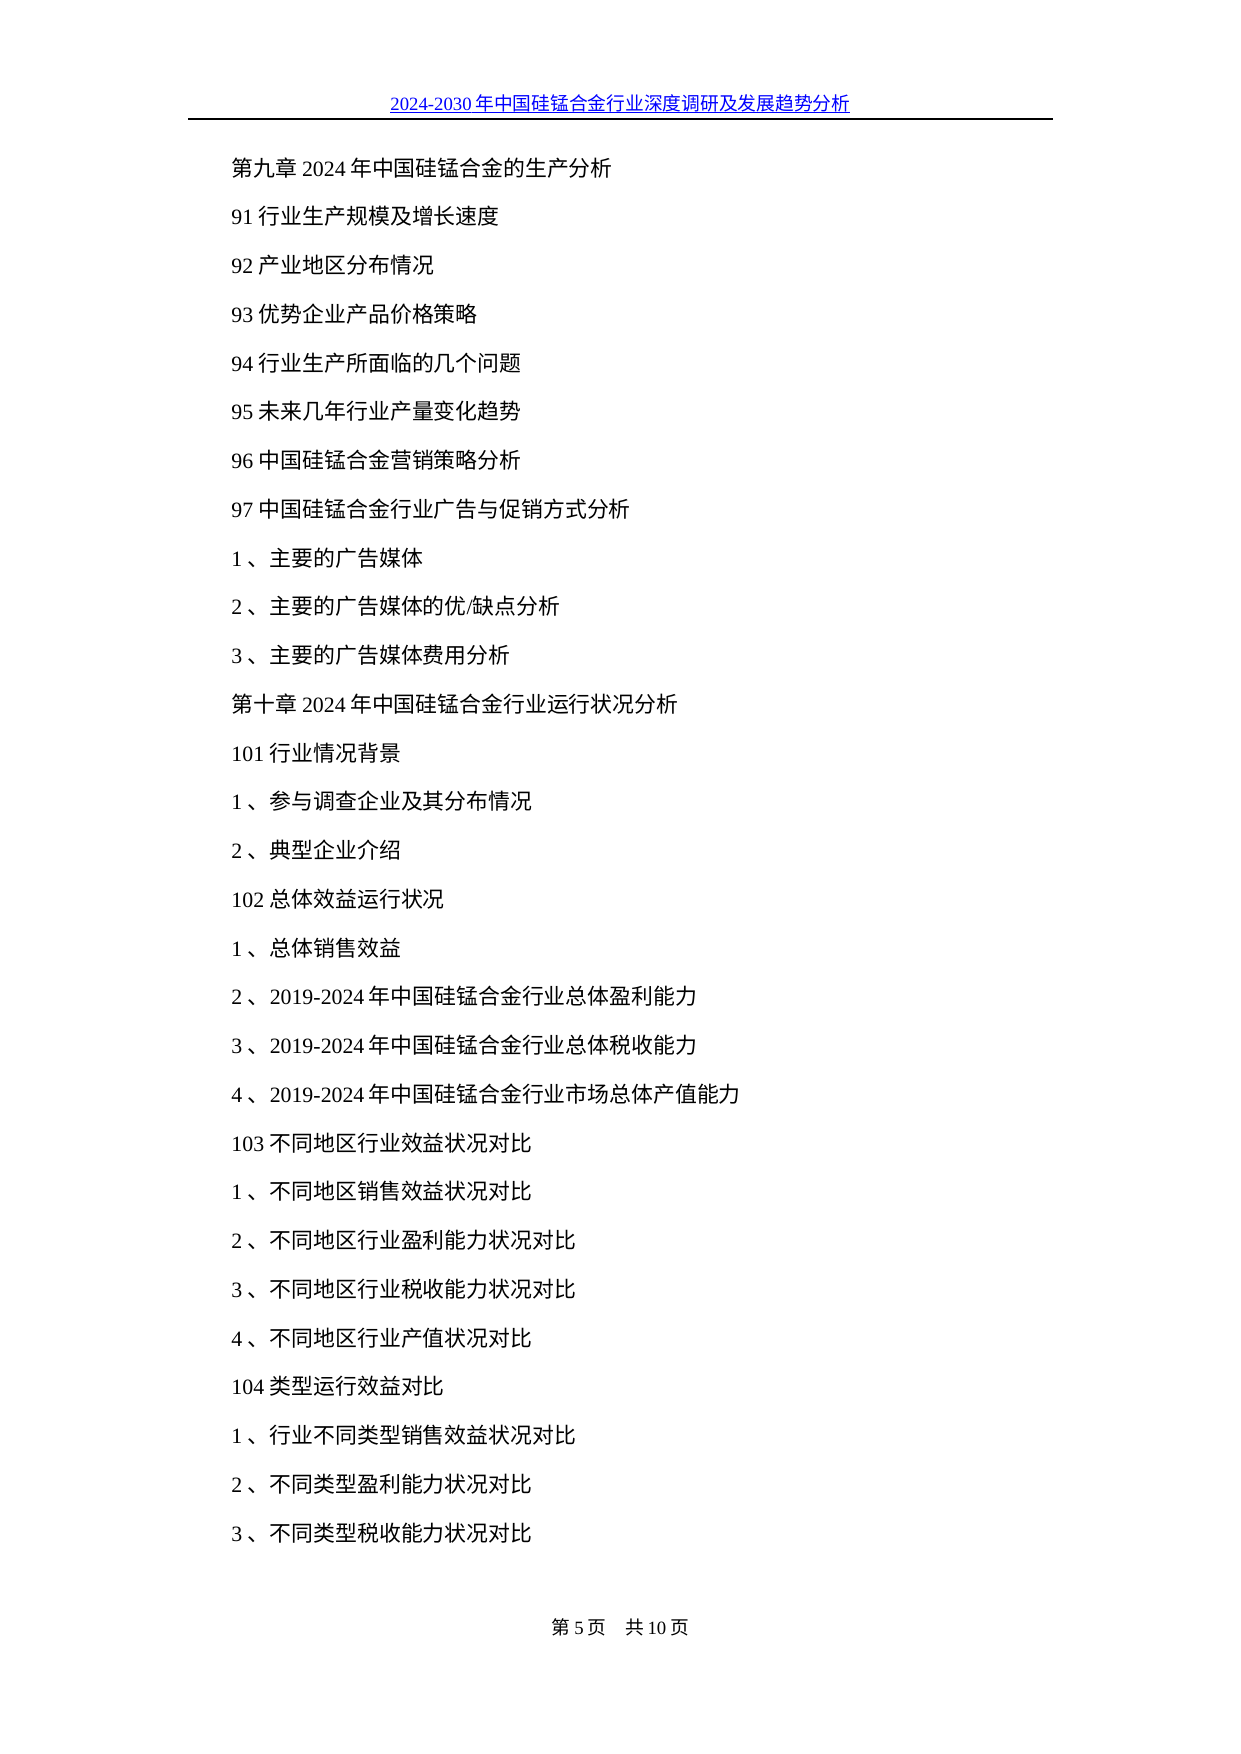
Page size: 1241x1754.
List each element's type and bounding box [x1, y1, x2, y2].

text [187, 150, 1053, 1548]
